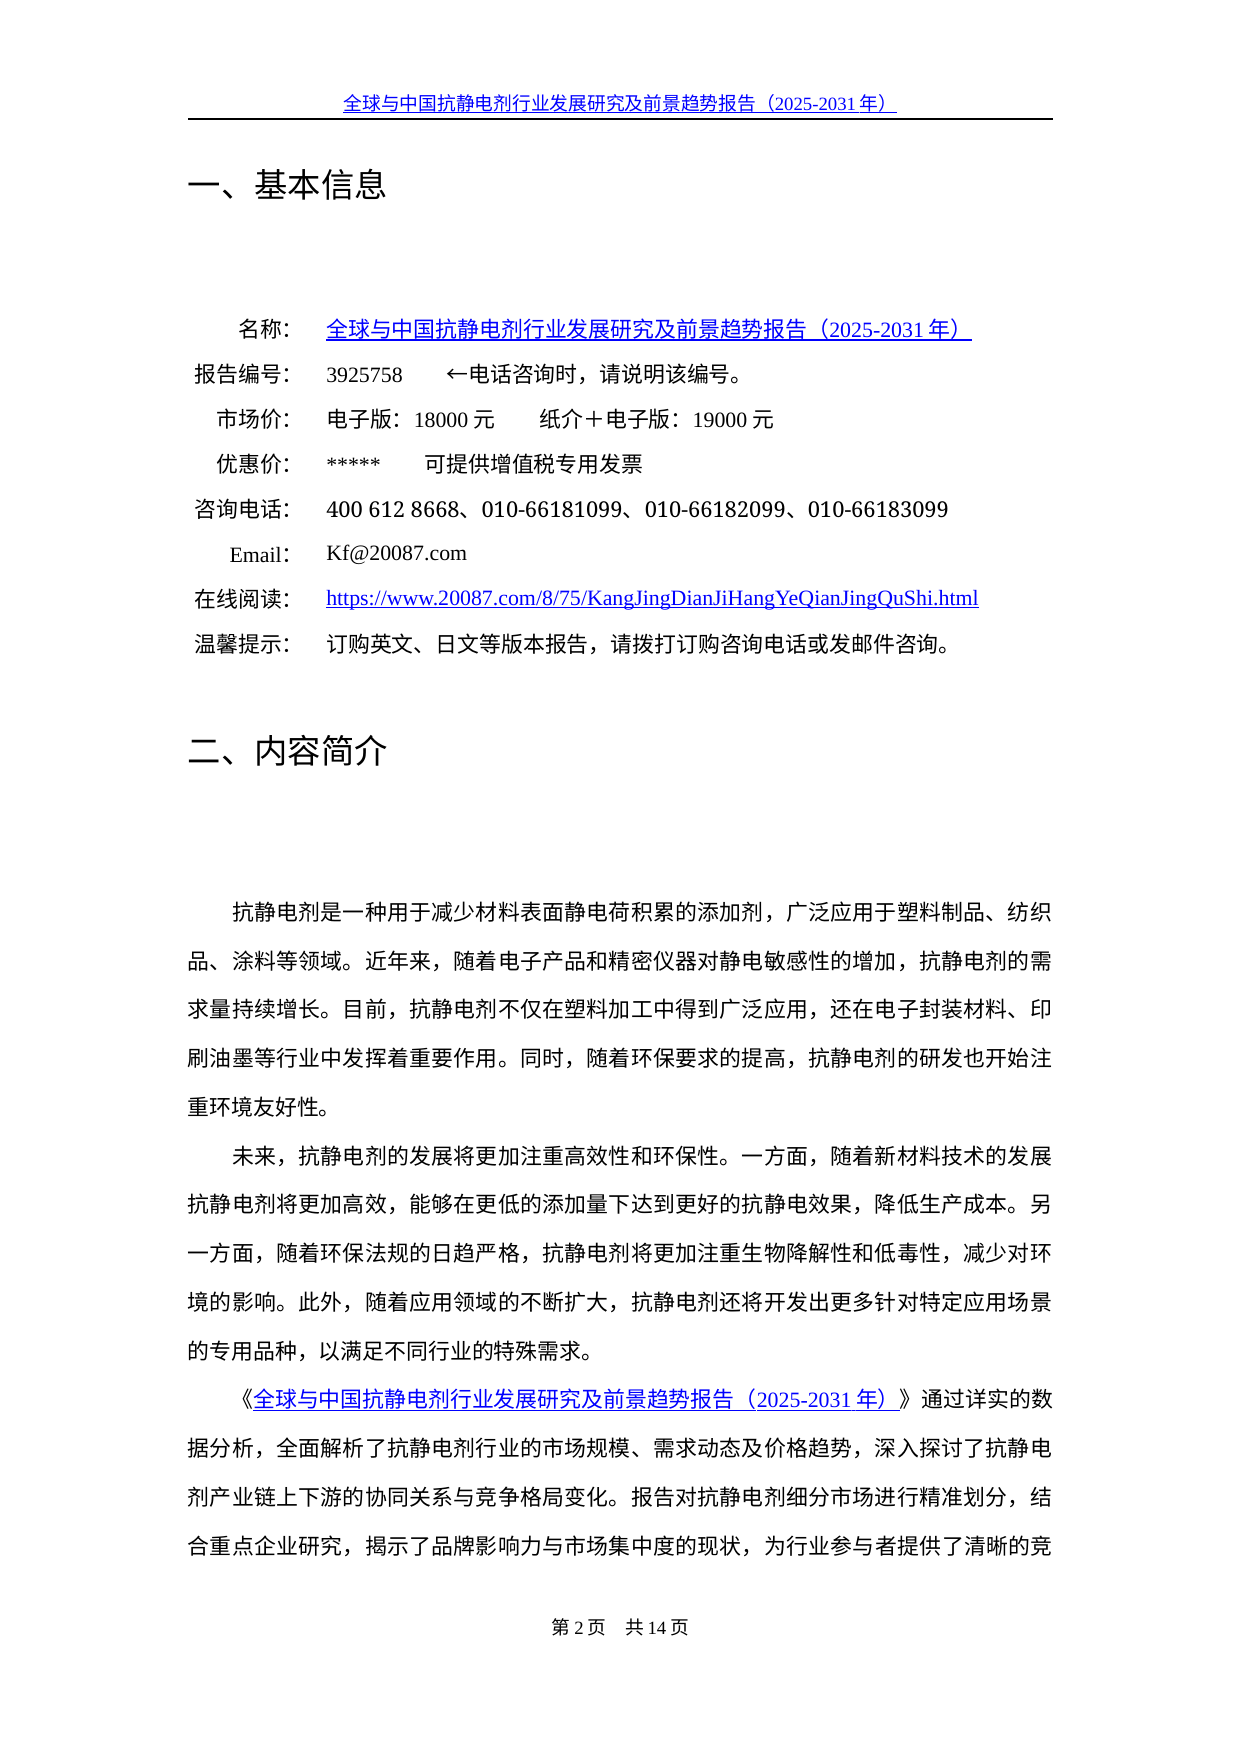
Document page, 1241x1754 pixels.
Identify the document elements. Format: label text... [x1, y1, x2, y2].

table_header 全球与中国抗静电剂行业发展研究及前景趋势报告（2025-2031年） [315, 312, 1073, 357]
table_cell 报告编号： [167, 357, 315, 402]
title 一、基本信息 [187, 150, 1053, 215]
table_cell 400 612 8668、010-66181099、010-66182099、010-66183099 [315, 492, 1073, 537]
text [187, 894, 1053, 1561]
table_cell 优惠价： [167, 447, 315, 492]
table_cell 在线阅读： [167, 582, 315, 627]
title 二、内容简介 [187, 717, 1053, 782]
table_cell [315, 582, 1073, 627]
table_cell ***** 可提供增值税专用发票 [315, 447, 1073, 492]
table_header 名称： [167, 312, 315, 357]
table_cell 订购英文、日文等版本报告，请拨打订购咨询电话或发邮件咨询。 [315, 627, 1073, 672]
table_cell 咨询电话： [167, 492, 315, 537]
table_cell 温馨提示： [167, 627, 315, 672]
table_cell 市场价： [167, 402, 315, 447]
table_cell 电子版：18000 元 纸介＋电子版：19000 元 [315, 402, 1073, 447]
table_cell Email： [167, 537, 315, 582]
table_cell 3925758 ←电话咨询时，请说明该编号。 [315, 357, 1073, 402]
table_cell Kf@20087.com [315, 537, 1073, 582]
